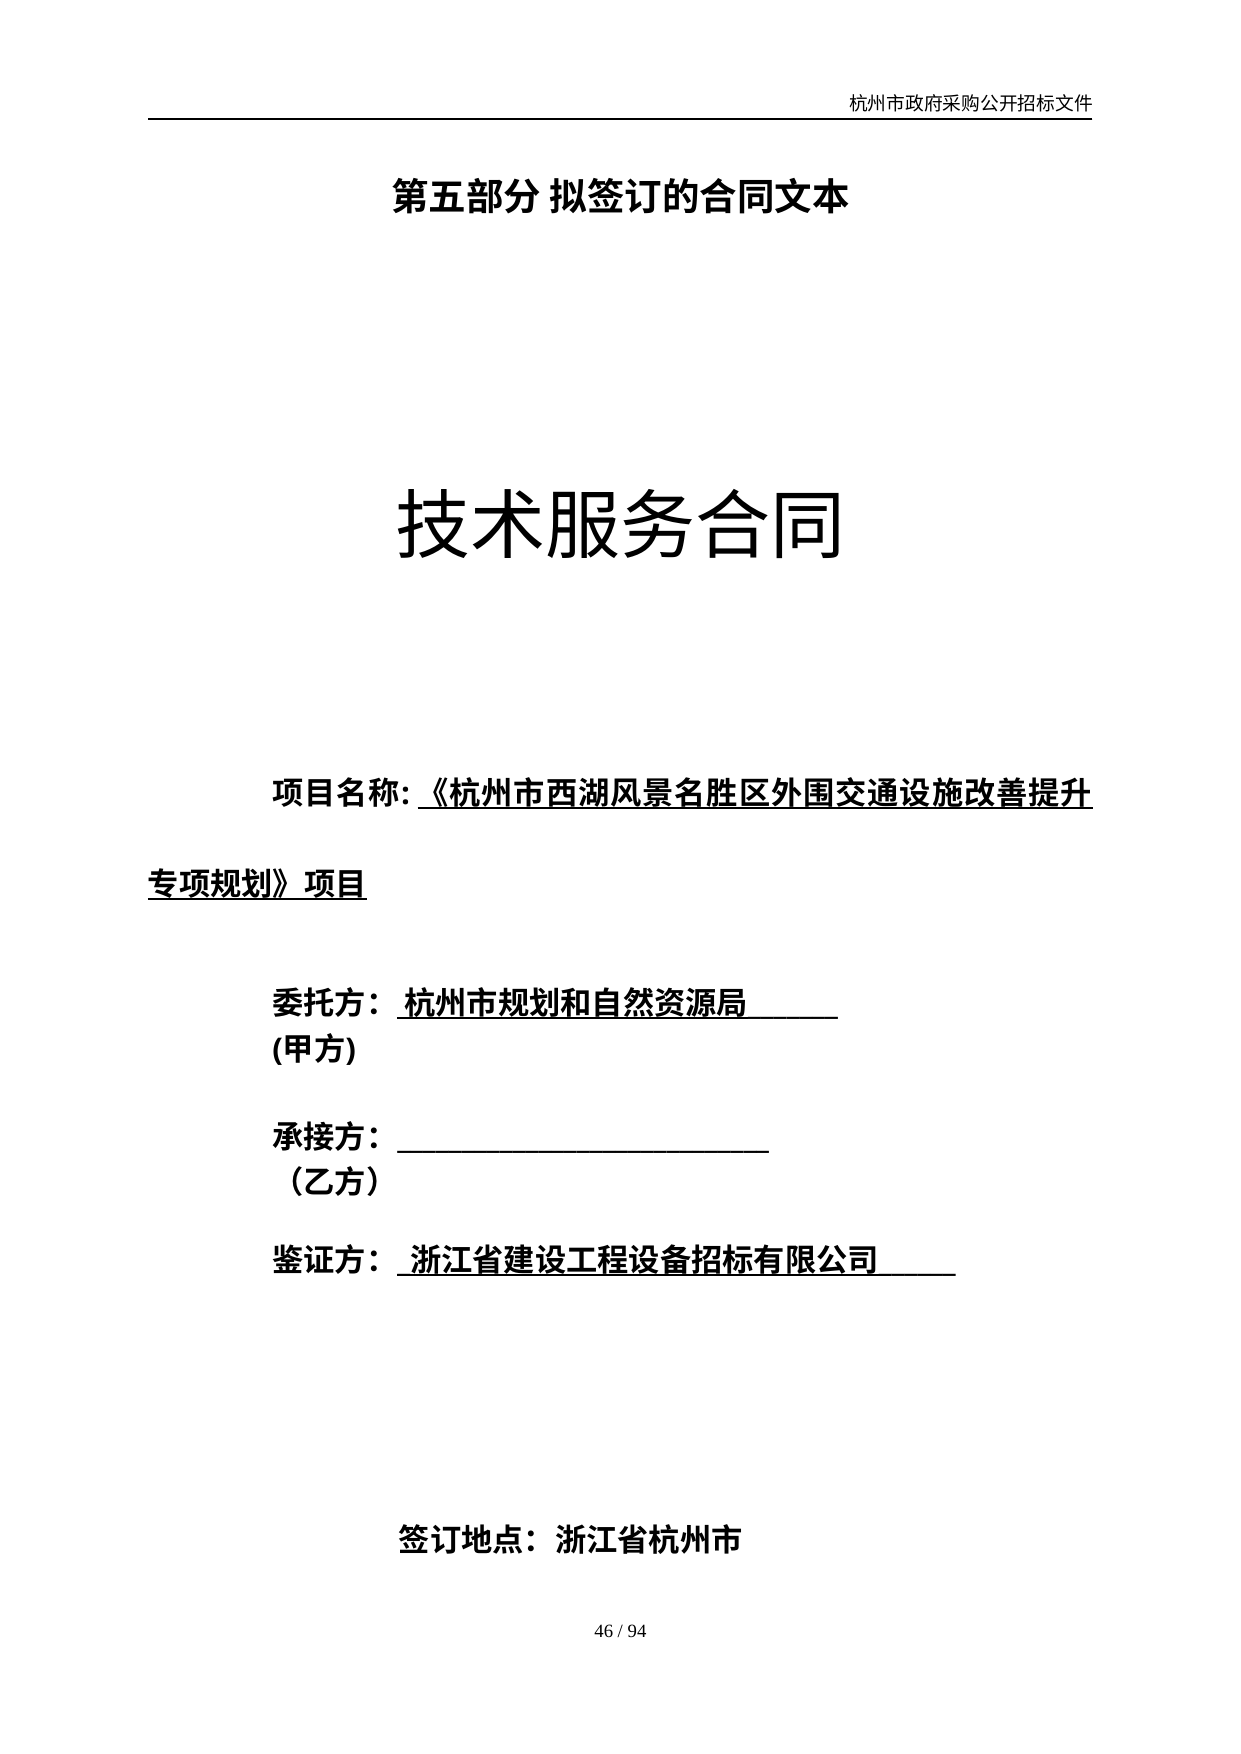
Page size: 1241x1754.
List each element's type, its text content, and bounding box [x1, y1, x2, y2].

text （乙方） [148, 1157, 1092, 1202]
text 项目名称: 《杭州市西湖风景名胜区外围交通设施改善提升专项规划》项目 [148, 768, 1092, 904]
text 第五部分 拟签订的合同文本 [148, 162, 1092, 227]
text 鉴证方：_浙江省建设工程设备招标有限公司______ [148, 1235, 1092, 1280]
text 承接方：_____________________________ [148, 1112, 1092, 1157]
text 委托方： 杭州市规划和自然资源局_______ [148, 978, 1092, 1024]
text (甲方) [148, 1024, 1092, 1069]
text 签订地点：浙江省杭州市 [148, 1515, 1092, 1561]
text 技术服务合同 [148, 486, 1092, 569]
